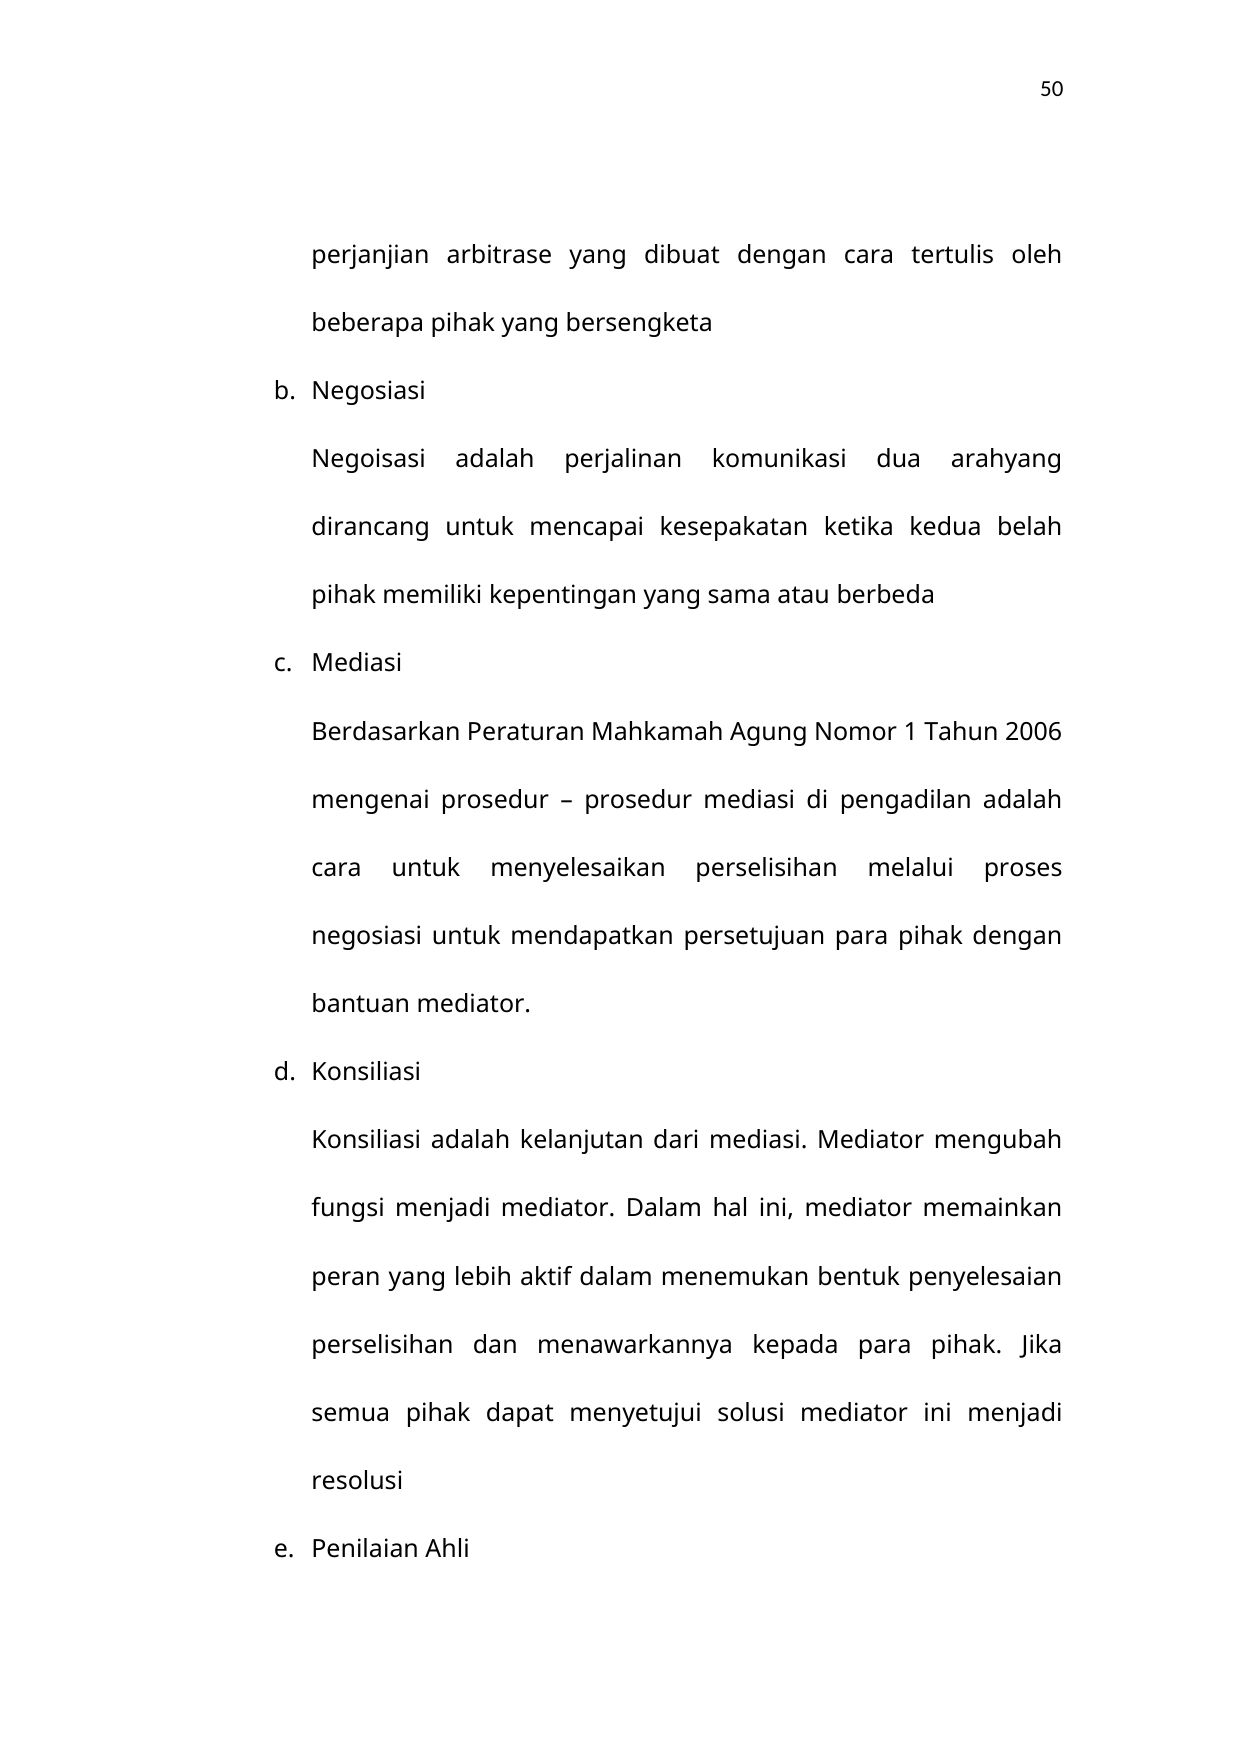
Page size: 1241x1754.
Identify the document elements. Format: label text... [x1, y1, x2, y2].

text Negoisasi adalah perjalinan komunikasi dua arahyang dirancang untuk mencapai kesepakatan ketika kedua belah pihak memiliki kepentingan yang sama atau berbeda [311, 441, 1063, 611]
list Penilaian Ahli [274, 1531, 1063, 1565]
list Konsiliasi [274, 1054, 1063, 1088]
list Negosiasi [274, 372, 1063, 407]
text Berdasarkan Peraturan Mahkamah Agung Nomor 1 Tahun 2006 mengenai prosedur – prosedur mediasi di pengadilan adalah cara untuk menyelesaikan perselisihan melalui proses negosiasi untuk mendapatkan persetujuan para pihak dengan bantuan mediator. [311, 713, 1063, 1020]
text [311, 236, 1063, 338]
text Konsiliasi adalah kelanjutan dari mediasi. Mediator mengubah fungsi menjadi mediator. Dalam hal ini, mediator memainkan peran yang lebih aktif dalam menemukan bentuk penyelesaian perselisihan dan menawarkannya kepada para pihak. Jika semua pihak dapat menyetujui solusi mediator ini menjadi resolusi [311, 1122, 1063, 1497]
list Mediasi [274, 645, 1063, 679]
